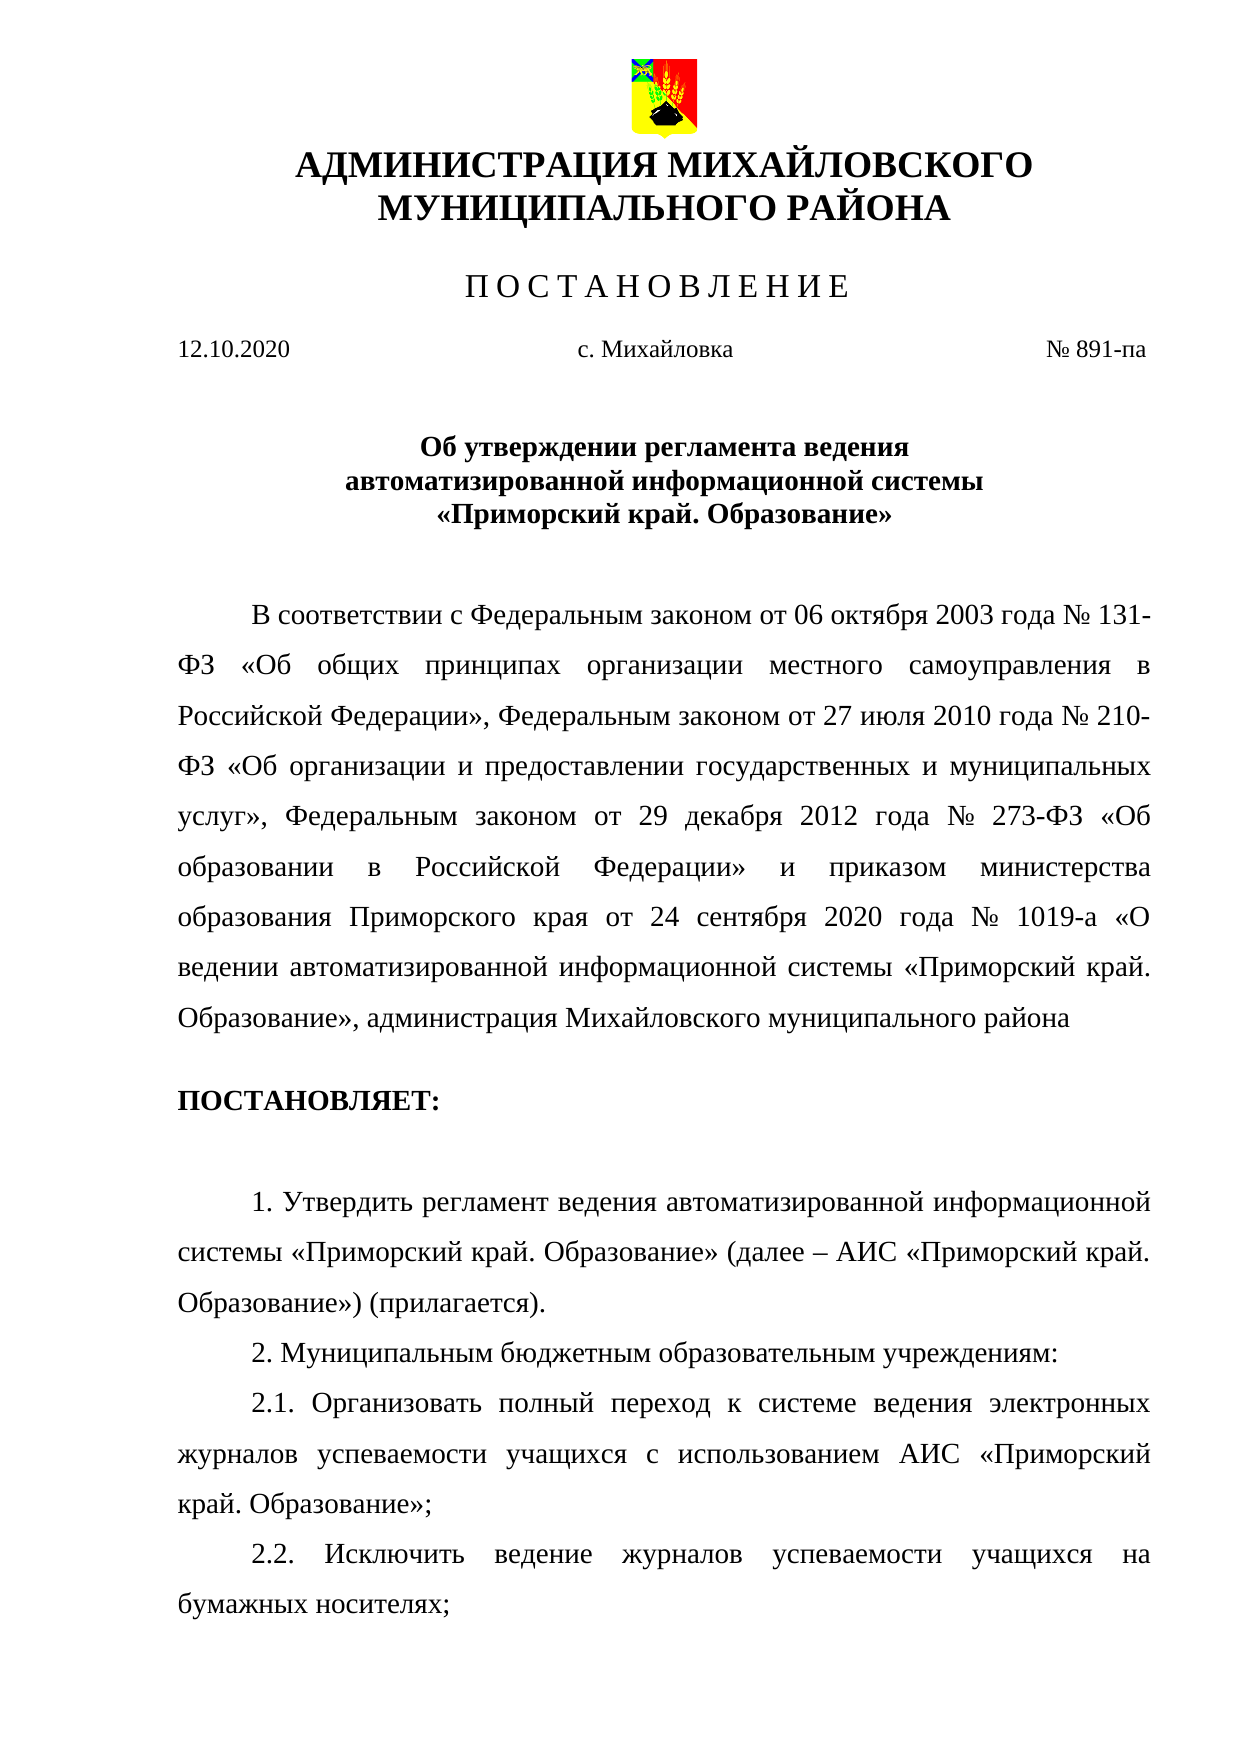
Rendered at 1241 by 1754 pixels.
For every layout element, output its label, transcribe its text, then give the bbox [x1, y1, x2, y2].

text 2. Муниципальным бюджетным образовательным учреждениям: [177, 1335, 1152, 1369]
picture [631, 59, 698, 142]
text ПОСТАНОВЛЕНИЕ [177, 267, 1152, 334]
text АДМИНИСТРАЦИЯ МИХАЙЛОВСКОГО [177, 142, 1152, 185]
text 12.10.2020 с. Михайловка № 891-па [177, 334, 1152, 362]
text 1. Утвердить регламент ведения автоматизированной информационной системы «Приморский край. Образование» (далее – АИС «Приморский край. Образование») (прилагается). [177, 1184, 1152, 1318]
text Об утверждении регламента ведения [177, 429, 1152, 463]
text ПОСТАНОВЛЯЕТ: [177, 1083, 1152, 1117]
text В соответствии с Федеральным законом от 06 октября 2003 года № 131-ФЗ «Об общих принципах организации местного самоуправления в Российской Федерации», Федеральным законом от 27 июля 2010 года № 210-ФЗ «Об организации и предоставлении государственных и муниципальных услуг», Федеральным законом от 29 декабря 2012 года № 273-ФЗ «Об образовании в Российской Федерации» и приказом министерства образования Приморского края от 24 сентября 2020 года № 1019-а «О ведении автоматизированной информационной системы «Приморский край. Образование», администрация Михайловского муниципального района [177, 597, 1152, 1033]
text 2.2. Исключить ведение журналов успеваемости учащихся на бумажных носителях; [177, 1536, 1152, 1620]
text 2.1. Организовать полный переход к системе ведения электронных журналов успеваемости учащихся с использованием АИС «Приморский край. Образование»; [177, 1385, 1152, 1519]
text «Приморский край. Образование» [177, 497, 1152, 530]
text МУНИЦИПАЛЬНОГО РАЙОНА [177, 185, 1152, 228]
text автоматизированной информационной системы [177, 463, 1152, 497]
